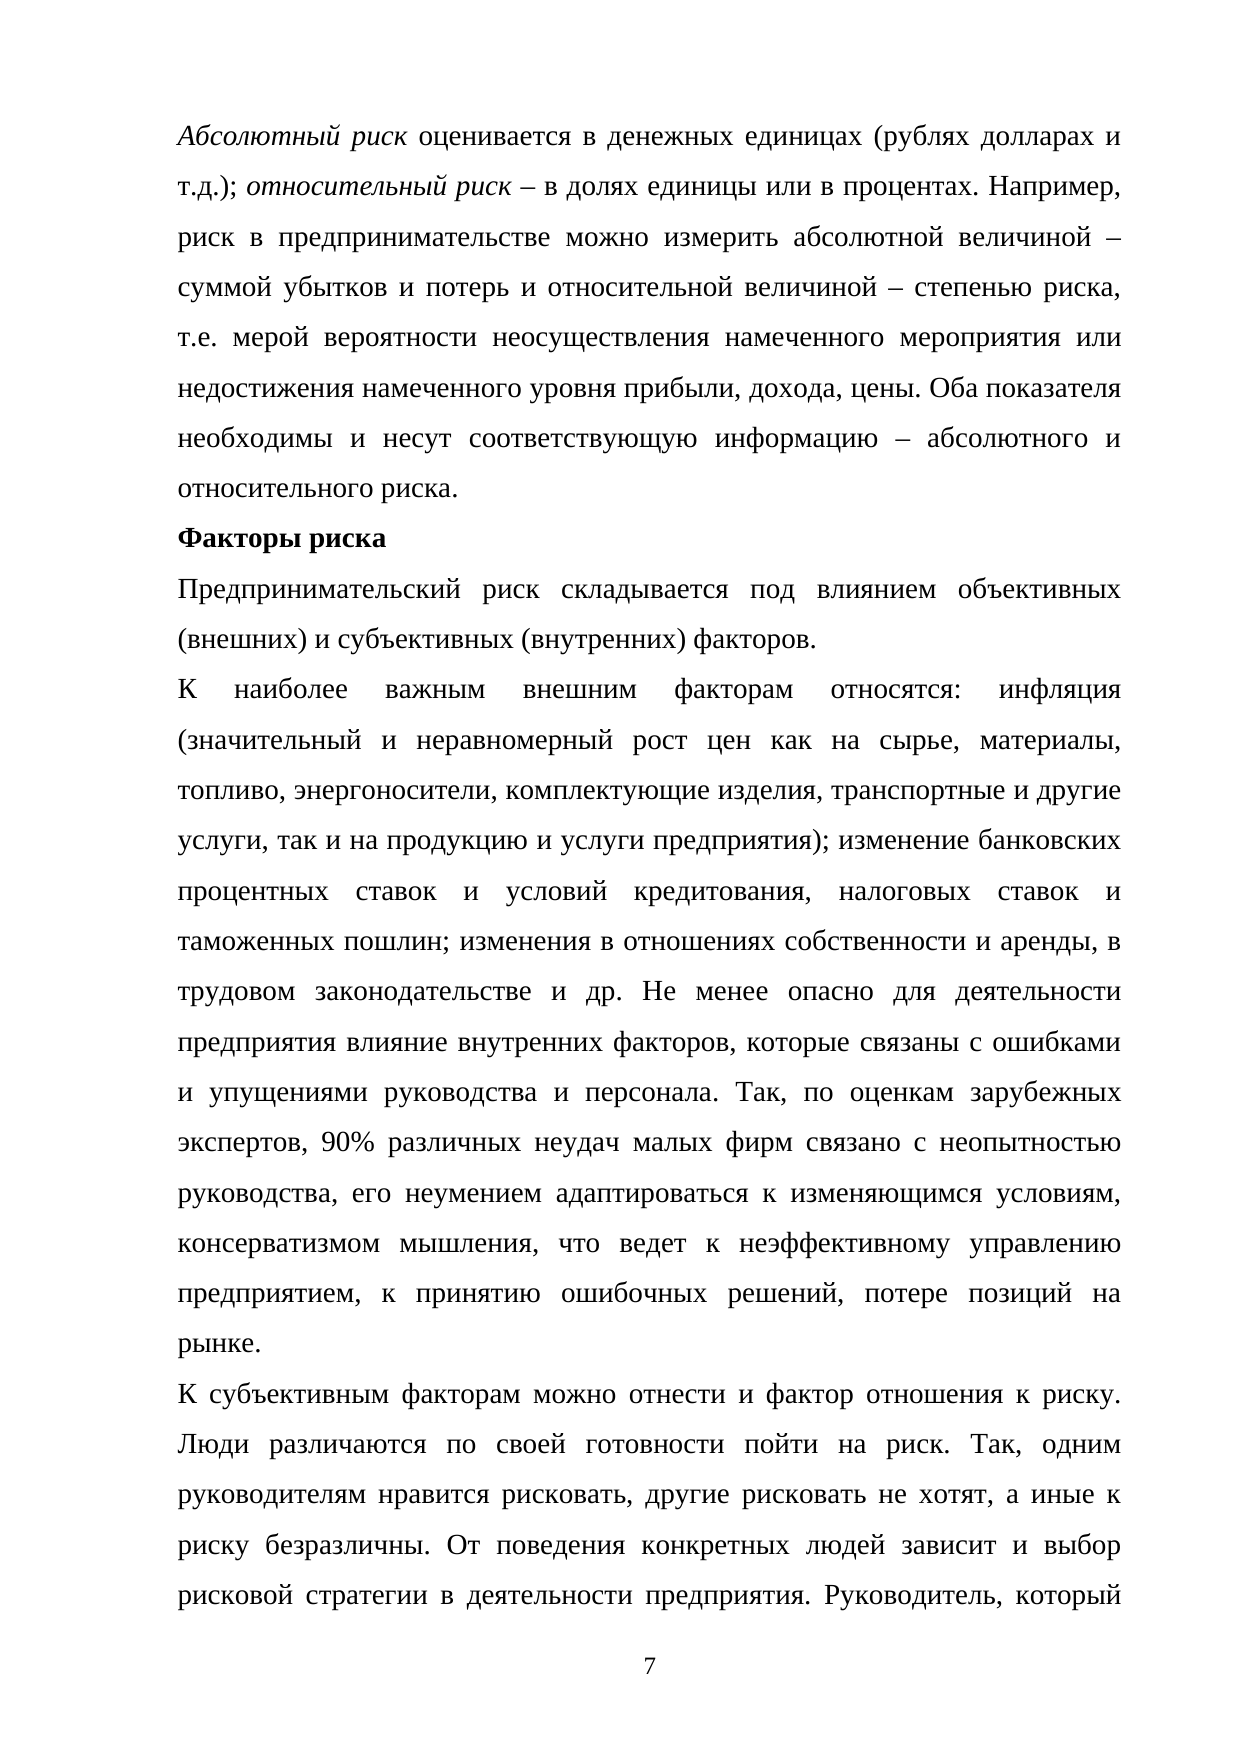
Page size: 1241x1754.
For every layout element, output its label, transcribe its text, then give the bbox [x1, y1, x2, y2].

text Абсолютный риск оценивается в денежных единицах (рублях долларах и т.д.); относительный риск – в долях единицы или в процентах. Например, риск в предпринимательстве можно измерить абсолютной величиной – суммой убытков и потерь и относительной величиной – степенью риска, т.е. мерой вероятности неосуществления намеченного мероприятия или недостижения намеченного уровня прибыли, дохода, цены. Оба показателя необходимы и несут соответствующую информацию – абсолютного и относительного риска. [177, 118, 1122, 504]
text К наиболее важным внешним факторам относятся: инфляция (значительный и неравномерный рост цен как на сырье, материалы, топливо, энергоносители, комплектующие изделия, транспортные и другие услуги, так и на продукцию и услуги предприятия); изменение банковских процентных ставок и условий кредитования, налоговых ставок и таможенных пошлин; изменения в отношениях собственности и аренды, в трудовом законодательстве и др. Не менее опасно для деятельности предприятия влияние внутренних факторов, которые связаны с ошибками и упущениями руководства и персонала. Так, по оценкам зарубежных экспертов, 90% различных неудач малых фирм связано с неопытностью руководства, его неумением адаптироваться к изменяющимся условиям, консерватизмом мышления, что ведет к неэффективному управлению предприятием, к принятию ошибочных решений, потере позиций на рынке. [177, 672, 1122, 1359]
text Предпринимательский риск складывается под влиянием объективных (внешних) и субъективных (внутренних) факторов. [177, 571, 1122, 655]
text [177, 1376, 1122, 1611]
text Факторы риска [177, 521, 1122, 554]
